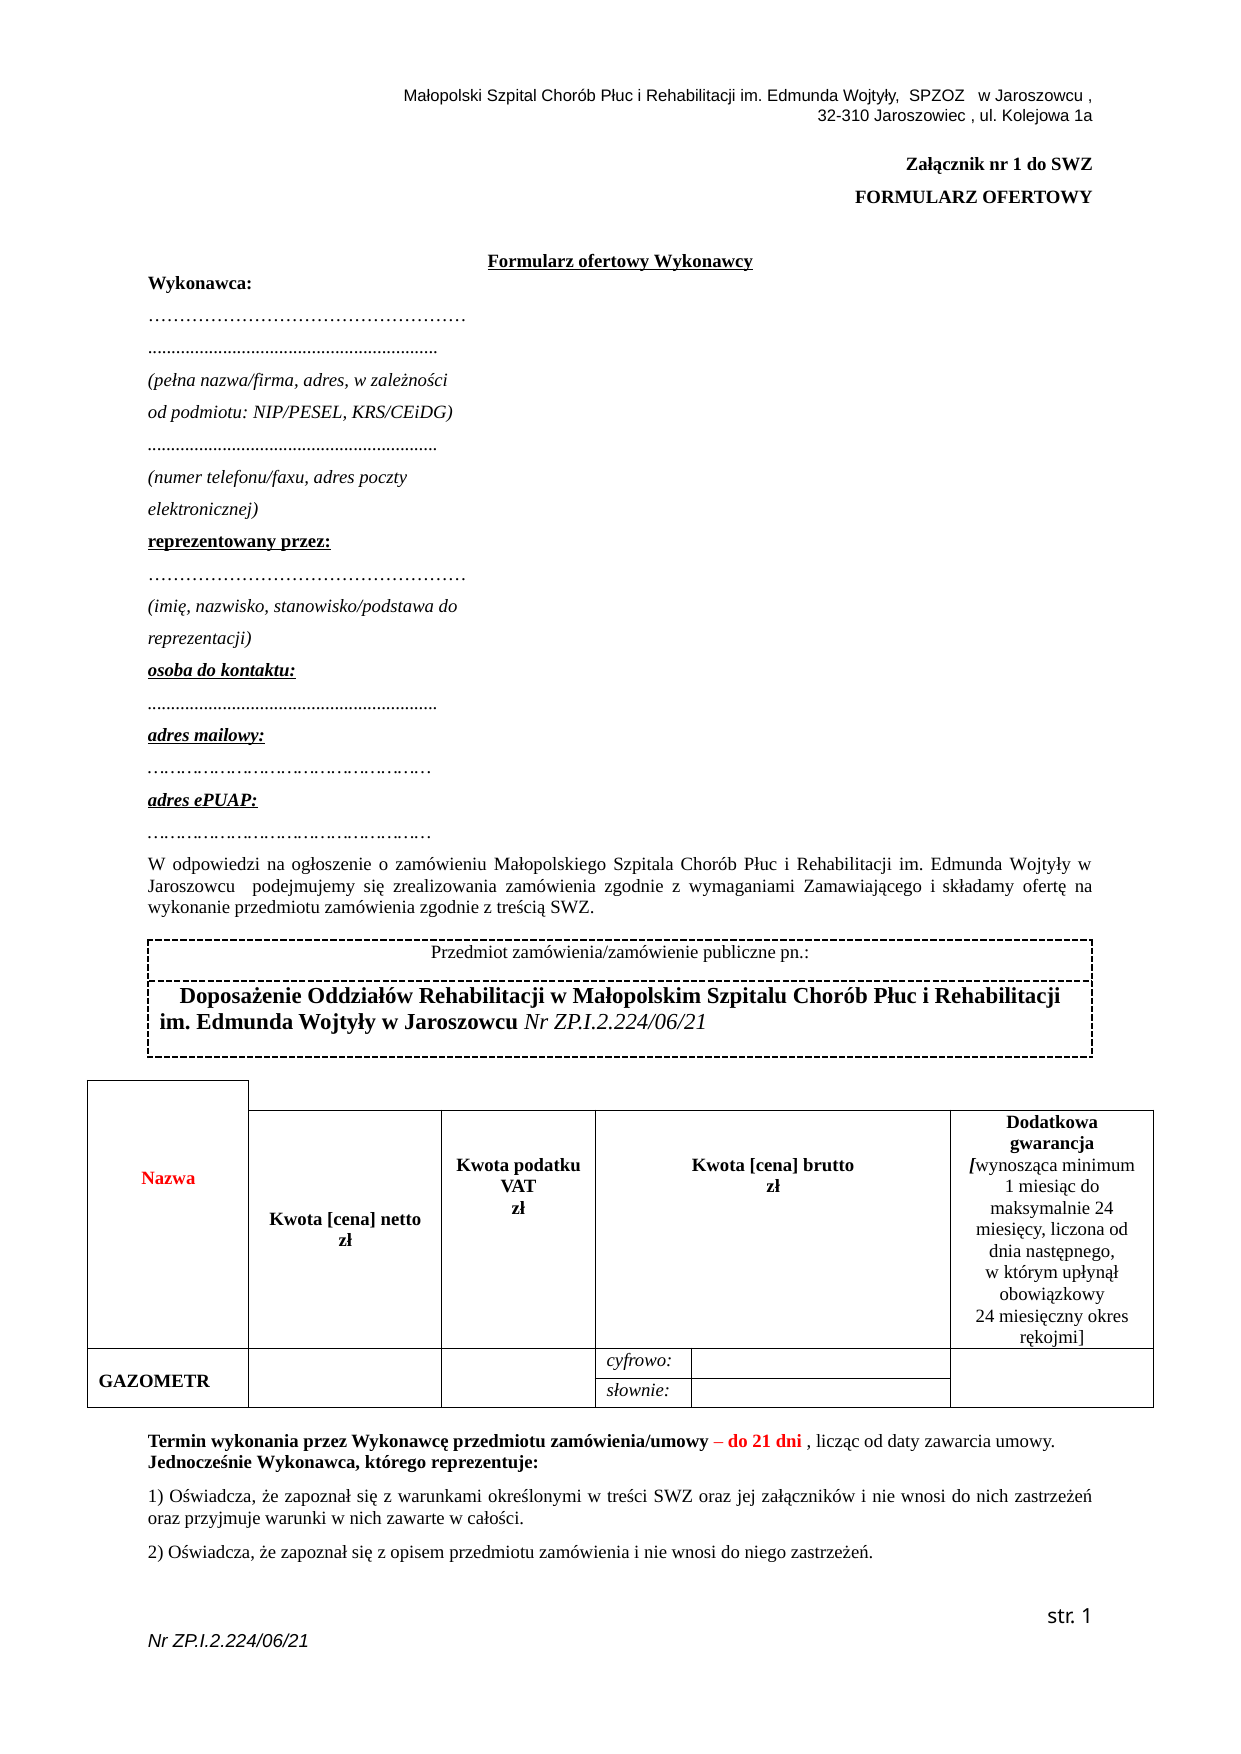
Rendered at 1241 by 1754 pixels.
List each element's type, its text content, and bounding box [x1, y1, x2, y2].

table_header Nazwa [88, 1081, 248, 1348]
text (numer telefonu/faxu, adres poczty elektronicznej) [148, 466, 472, 519]
text Termin wykonania przez Wykonawcę przedmiotu zamówienia/umowy – do 21 dni , licząc od daty zawarcia umowy. [148, 1430, 1093, 1451]
text W odpowiedzi na ogłoszenie o zamówieniu Małopolskiego Szpitala Chorób Płuc i Rehabilitacji im. Edmunda Wojtyły w Jaroszowcu podejmujemy się zrealizowania zamówienia zgodnie z wymaganiami Zamawiającego i składamy ofertę na wykonanie przedmiotu zamówienia zgodnie z treścią SWZ. [148, 853, 1093, 918]
table_cell cyfrowo: [596, 1349, 691, 1377]
text .............................................................. [148, 433, 472, 455]
table_cell Doposażenie Oddziałów Rehabilitacji w Małopolskim Szpitalu Chorób Płuc i Rehabilitacji im. Edmunda Wojtyły w Jaroszowcu Nr ZP.I.2.224/06/21 [148, 980, 1092, 1056]
table_cell [442, 1349, 595, 1407]
text adres ePUAP: [148, 788, 472, 810]
text …………………………………………… [148, 562, 472, 584]
table_cell Dodatkowa gwarancja [wynosząca minimum 1 miesiąc do maksymalnie 24 miesięcy, liczona od dnia następnego, w którym upłynął obowiązkowy 24 miesięczny okres rękojmi] [951, 1111, 1153, 1348]
text osoba do kontaktu: [148, 659, 472, 681]
text adres mailowy: [148, 724, 472, 745]
text (imię, nazwisko, stanowisko/podstawa do reprezentacji) [148, 595, 472, 648]
table_header Przedmiot zamówienia/zamówienie publiczne pn.: [148, 939, 1092, 980]
table_cell Kwota [cena] netto zł [249, 1111, 441, 1348]
text Jednocześnie Wykonawca, którego reprezentuje: [148, 1451, 1093, 1473]
text (pełna nazwa/firma, adres, w zależności od podmiotu: NIP/PESEL, KRS/CEiDG) [148, 369, 472, 422]
text …………………………………………… [148, 756, 472, 778]
text Formularz ofertowy Wykonawcy [148, 250, 1093, 272]
text 1) Oświadcza, że zapoznał się z warunkami określonymi w treści SWZ oraz jej załączników i nie wnosi do nich zastrzeżeń oraz przyjmuje warunki w nich zawarte w całości. [148, 1485, 1093, 1528]
table_cell słownie: [596, 1379, 691, 1407]
text 2) Oświadcza, że zapoznał się z opisem przedmiotu zamówienia i nie wnosi do niego zastrzeżeń. [148, 1541, 1093, 1562]
text FORMULARZ OFERTOWY [148, 186, 1093, 207]
table_cell Kwota podatku VAT zł [442, 1111, 595, 1348]
text …………………………………………… [148, 304, 472, 326]
table_cell [249, 1349, 441, 1407]
table_cell GAZOMETR [88, 1349, 248, 1407]
table_cell [951, 1349, 1153, 1407]
text …………………………………………… [148, 821, 472, 842]
text .............................................................. [148, 692, 472, 713]
text Wykonawca: [148, 272, 1093, 293]
text Załącznik nr 1 do SWZ [148, 153, 1093, 175]
table_cell [692, 1349, 950, 1377]
table_cell Kwota [cena] brutto zł [596, 1111, 950, 1348]
text .............................................................. [148, 336, 472, 358]
text reprezentowany przez: [148, 530, 1093, 552]
table_cell [692, 1379, 950, 1407]
